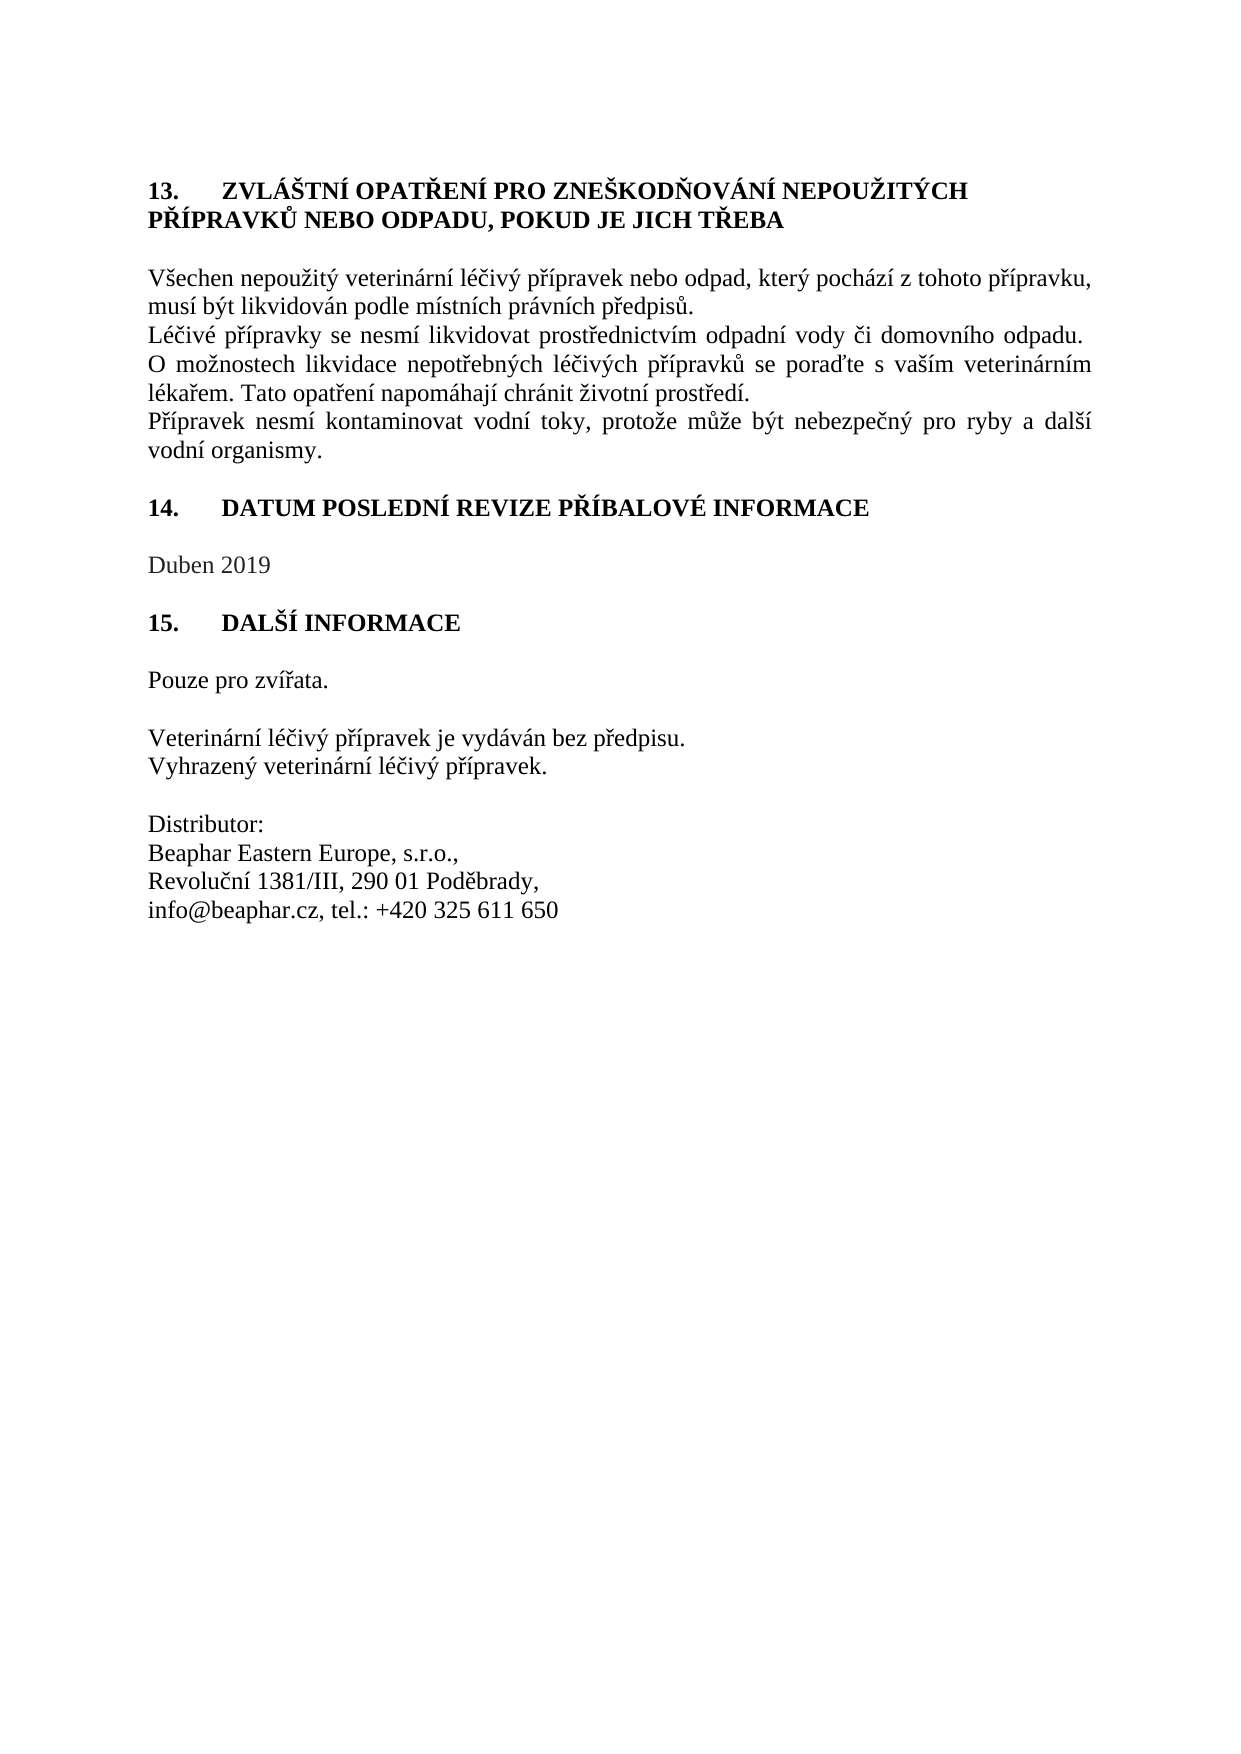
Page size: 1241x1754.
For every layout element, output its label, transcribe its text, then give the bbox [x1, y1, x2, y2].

text Všechen nepoužitý veterinární léčivý přípravek nebo odpad, který pochází z tohoto přípravku, musí být likvidován podle místních právních předpisů. [148, 263, 1093, 320]
text 14. DATUM POSLEDNÍ REVIZE PŘÍBALOVÉ INFORMACE [148, 493, 1093, 521]
text Distributor: [148, 809, 1093, 838]
text Revoluční 1381/III, 290 01 Poděbrady, [148, 866, 1093, 895]
text Veterinární léčivý přípravek je vydáván bez předpisu. [148, 723, 1126, 751]
text 13. ZVLÁŠTNÍ OPATŘENÍ PRO ZNEŠKODŇOVÁNÍ NEPOUŽITÝCH PŘÍPRAVKŮ NEBO ODPADU, POKUD JE JICH TŘEBA [148, 176, 1093, 234]
text Vyhrazený veterinární léčivý přípravek. [148, 751, 1126, 780]
text Přípravek nesmí kontaminovat vodní toky, protože může být nebezpečný pro ryby a další vodní organismy. [148, 406, 1093, 464]
text Duben 2019 [148, 550, 1126, 579]
text Beaphar Eastern Europe, s.r.o., [148, 838, 1093, 866]
text Léčivé přípravky se nesmí likvidovat prostřednictvím odpadní vody či domovního odpadu. O možnostech likvidace nepotřebných léčivých přípravků se poraďte s vaším veterinárním lékařem. Tato opatření napomáhají chránit životní prostředí. [148, 320, 1093, 406]
text Pouze pro zvířata. [148, 665, 1034, 694]
text 15. DALŠÍ INFORMACE [148, 608, 1093, 636]
text info@beaphar.cz, tel.: +420 325 611 650 [148, 895, 1093, 924]
